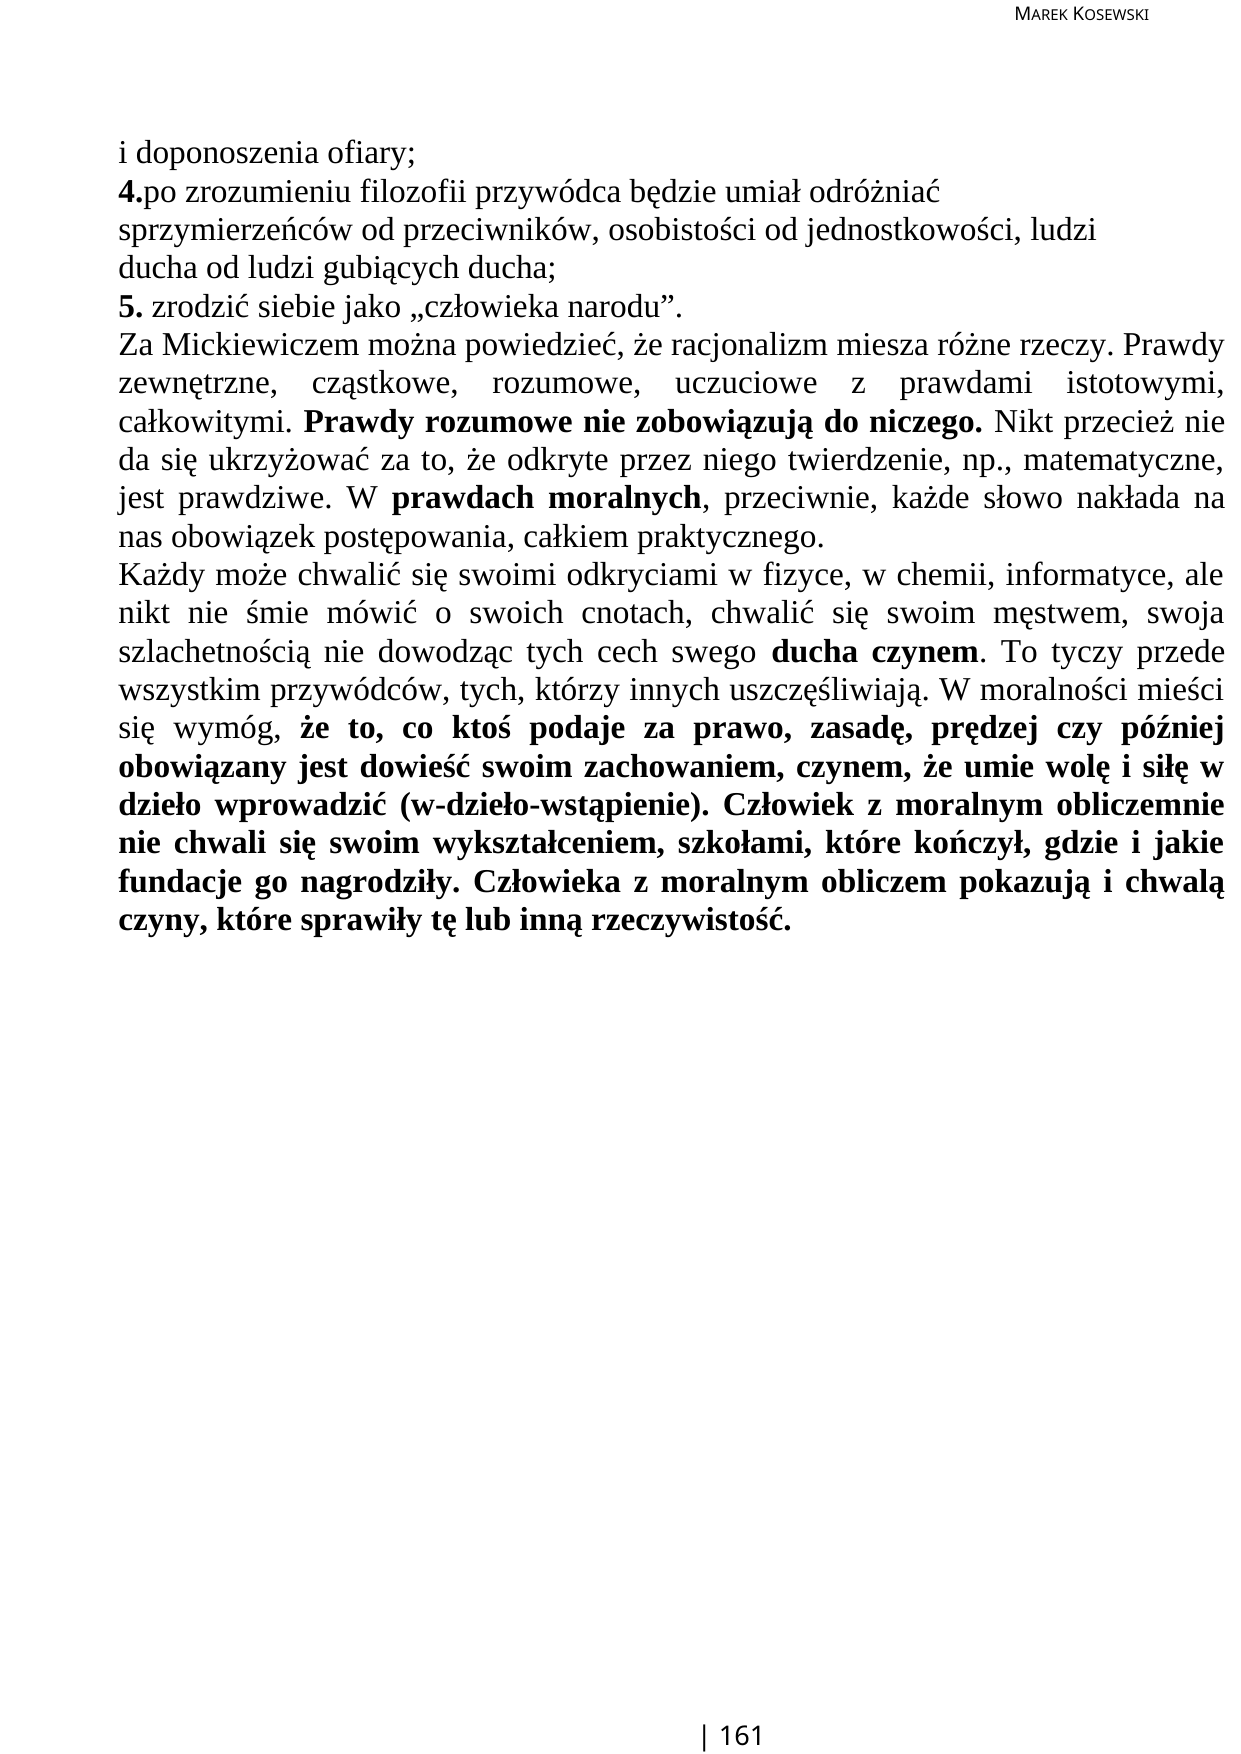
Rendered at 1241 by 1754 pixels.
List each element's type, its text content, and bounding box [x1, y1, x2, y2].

text 4.po zrozumieniu filozofii przywódca będzie umiał odróżniać [118, 171, 1226, 209]
text ducha od ludzi gubiących ducha; [118, 248, 1226, 286]
text Każdy może chwalić się swoimi odkryciami w fizyce, w chemii, informatyce, ale nikt nie śmie mówić o swoich cnotach, chwalić się swoim męstwem, swoja szlachetnością nie dowodząc tych cech swego ducha czynem. To tyczy przede wszystkim przywódców, tych, którzy innych uszczęśliwiają. W moralności mieści się wymóg, że to, co ktoś podaje za prawo, zasadę, prędzej czy później obowiązany jest dowieść swoim zachowaniem, czynem, że umie wolę i siłę w dzieło wprowadzić (w-dzieło-wstąpienie). Człowiek z moralnym obliczemnie nie chwali się swoim wykształceniem, szkołami, które kończył, gdzie i jakie fundacje go nagrodziły. Człowieka z moralnym obliczem pokazują i chwalą czyny, które sprawiły tę lub inną rzeczywistość. [118, 554, 1226, 938]
text i doponoszenia ofiary; [118, 133, 1226, 171]
text sprzymierzeńców od przeciwników, osobistości od jednostkowości, ludzi [118, 209, 1226, 248]
text 5. zrodzić siebie jako „człowieka narodu”. [118, 286, 1226, 324]
text Za Mickiewiczem można powiedzieć, że racjonalizm miesza różne rzeczy. Prawdy zewnętrzne, cząstkowe, rozumowe, uczuciowe z prawdami istotowymi, całkowitymi. Prawdy rozumowe nie zobowiązują do niczego. Nikt przecież nie da się ukrzyżować za to, że odkryte przez niego twierdzenie, np., matematyczne, jest prawdziwe. W prawdach moralnych, przeciwnie, każde słowo nakłada na nas obowiązek postępowania, całkiem praktycznego. [118, 324, 1226, 554]
